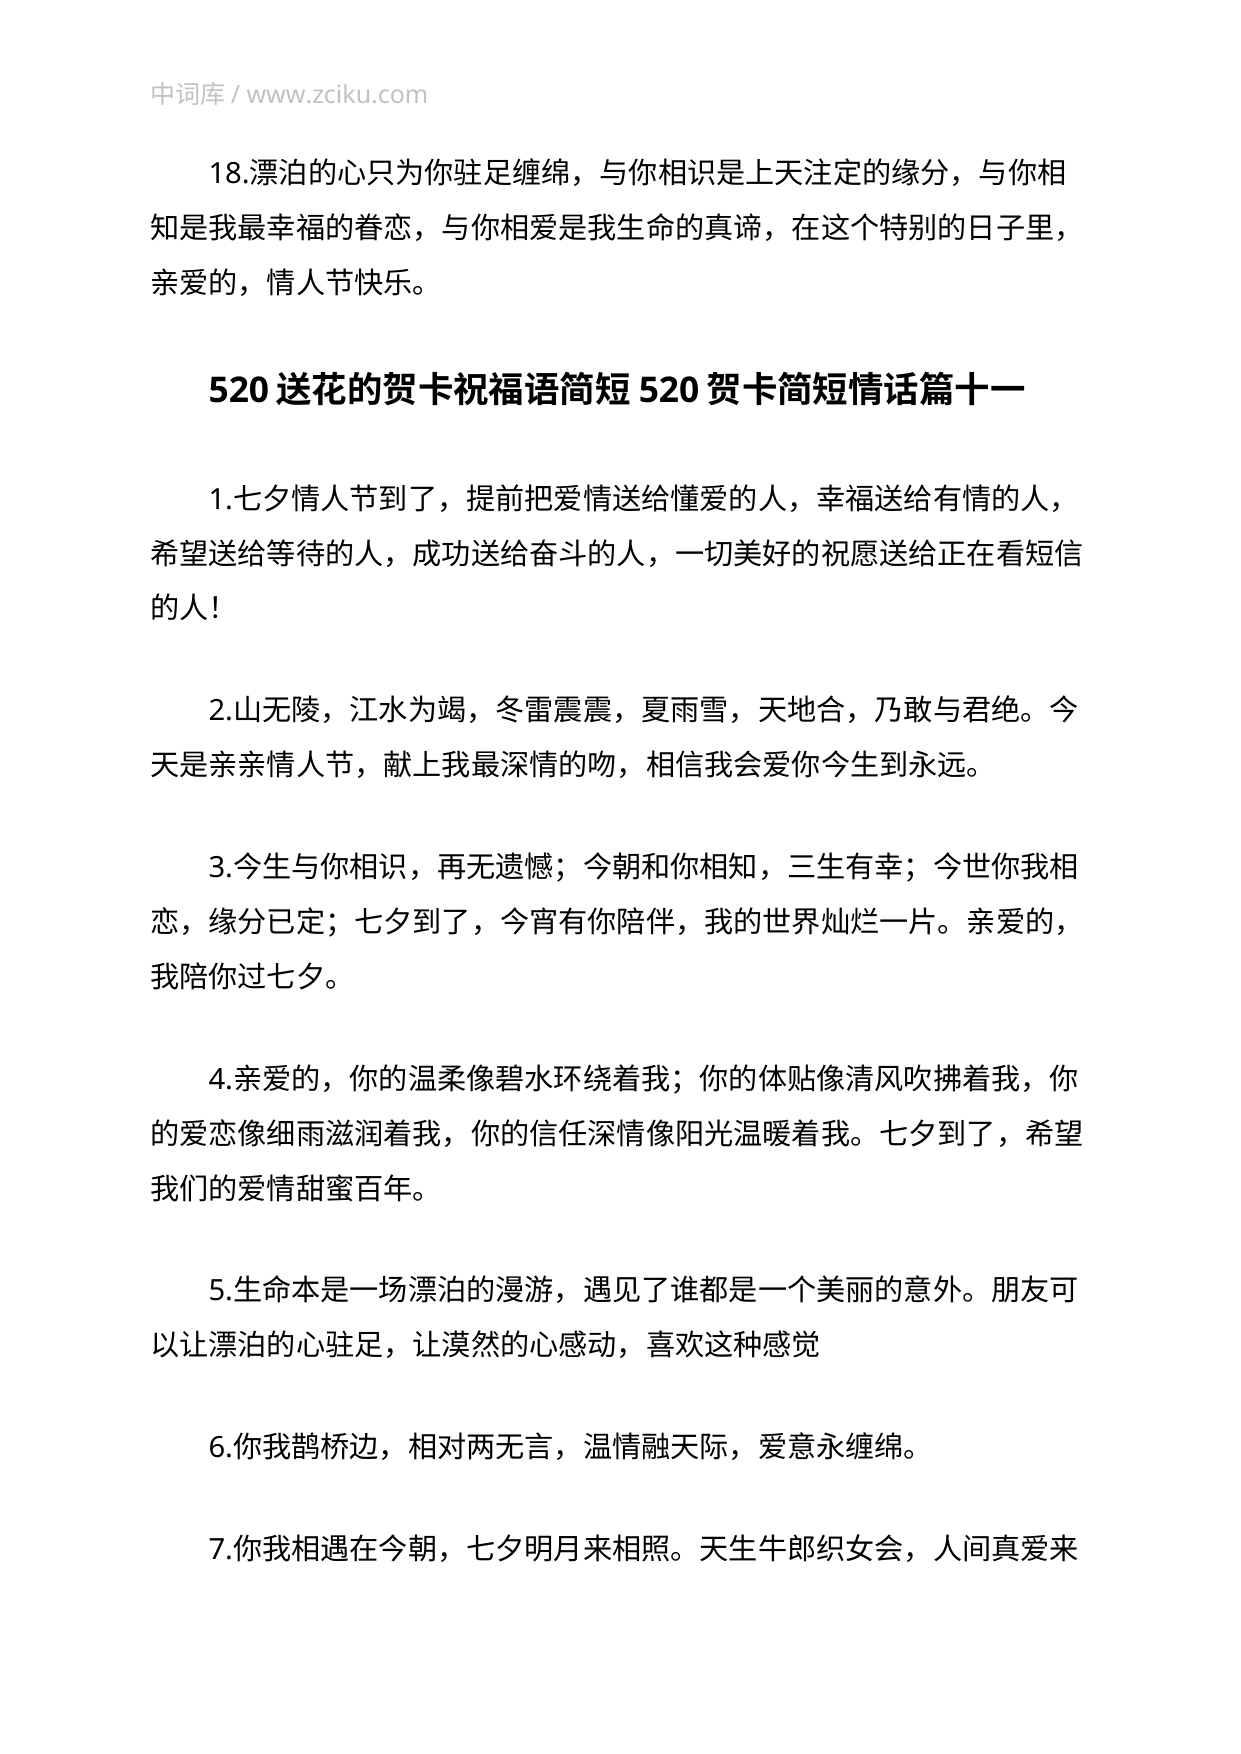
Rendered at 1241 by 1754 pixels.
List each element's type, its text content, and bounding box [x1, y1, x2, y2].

text 5.生命本是一场漂泊的漫游，遇见了谁都是一个美丽的意外。朋友可以让漂泊的心驻足，让漠然的心感动，喜欢这种感觉 [150, 1267, 1090, 1364]
text 18.漂泊的心只为你驻足缠绵，与你相识是上天注定的缘分，与你相知是我最幸福的眷恋，与你相爱是我生命的真谛，在这个特别的日子里，亲爱的，情人节快乐。 [150, 150, 1090, 302]
text 2.山无陵，江水为竭，冬雷震震，夏雨雪，天地合，乃敢与君绝。今天是亲亲情人节，献上我最深情的吻，相信我会爱你今生到永远。 [150, 687, 1090, 784]
text 520送花的贺卡祝福语简短 520贺卡简短情话篇十一 [150, 362, 1090, 413]
text 1.七夕情人节到了，提前把爱情送给懂爱的人，幸福送给有情的人，希望送给等待的人，成功送给奋斗的人，一切美好的祝愿送给正在看短信的人！ [150, 475, 1090, 627]
text 3.今生与你相识，再无遗憾；今朝和你相知，三生有幸；今世你我相恋，缘分已定；七夕到了，今宵有你陪伴，我的世界灿烂一片。亲爱的，我陪你过七夕。 [150, 844, 1090, 996]
text 6.你我鹊桥边，相对两无言，温情融天际，爱意永缠绵。 [150, 1424, 1090, 1466]
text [150, 1526, 1090, 1568]
text 4.亲爱的，你的温柔像碧水环绕着我；你的体贴像清风吹拂着我，你的爱恋像细雨滋润着我，你的信任深情像阳光温暖着我。七夕到了，希望我们的爱情甜蜜百年。 [150, 1055, 1090, 1207]
